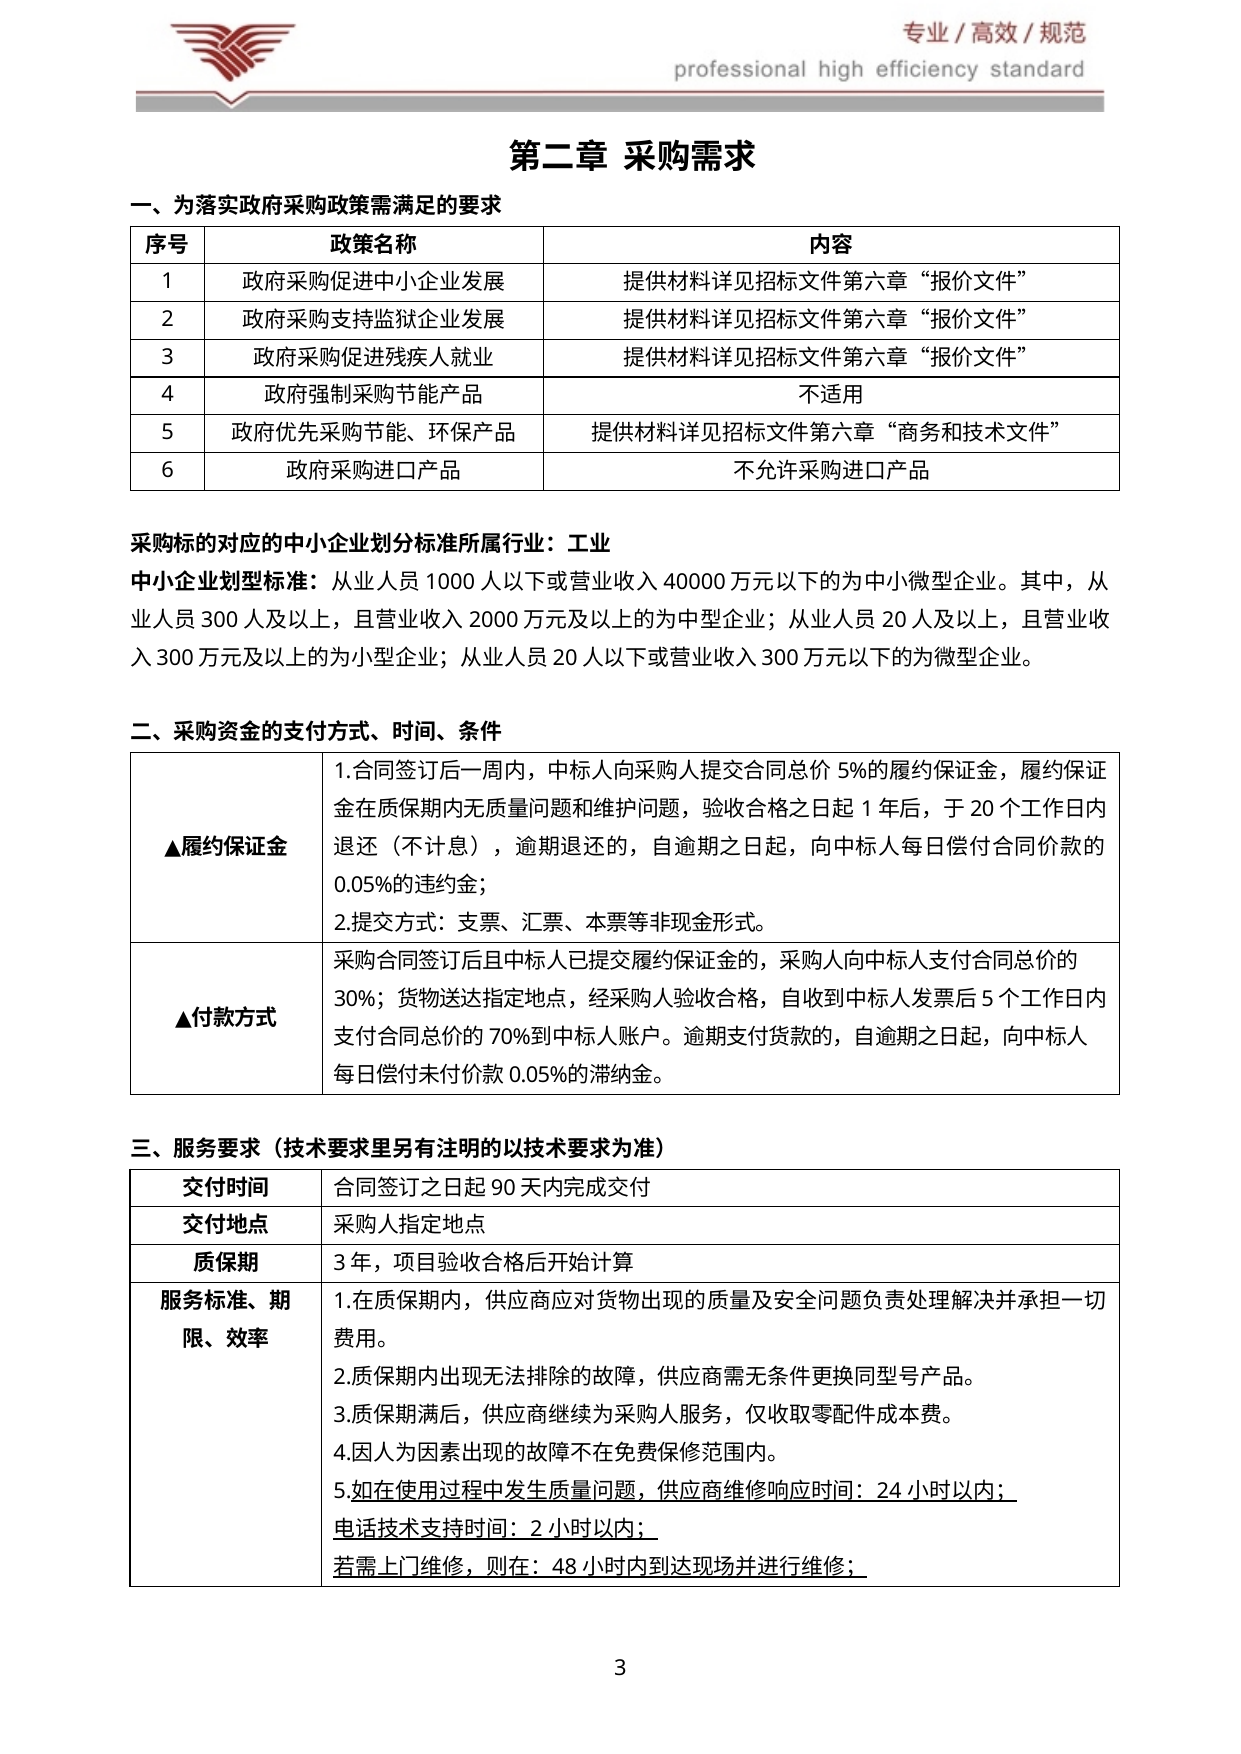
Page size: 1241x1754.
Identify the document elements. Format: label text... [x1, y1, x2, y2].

table_cell 2 [131, 302, 204, 339]
text 第二章 采购需求 [155, 130, 1110, 178]
table_cell 提供材料详见招标文件第六章“商务和技术文件” [544, 415, 1119, 452]
picture [135, 0, 1105, 112]
text 采购标的对应的中小企业划分标准所属行业：工业 [130, 526, 1110, 558]
table_cell 交付地点 [131, 1207, 321, 1244]
table_cell 政府强制采购节能产品 [205, 378, 543, 414]
table_cell 提供材料详见招标文件第六章“报价文件” [544, 340, 1119, 376]
table_header ▲履约保证金 [131, 753, 322, 942]
text 一、为落实政府采购政策需满足的要求 [130, 188, 1110, 219]
table_cell 提供材料详见招标文件第六章“报价文件” [544, 302, 1119, 339]
table_cell ▲付款方式 [131, 943, 322, 1094]
table_cell 5 [131, 415, 204, 452]
table_cell 3年，项目验收合格后开始计算 [322, 1245, 1119, 1282]
text 三、服务要求（技术要求里另有注明的以技术要求为准） [130, 1131, 1110, 1162]
table_cell 3 [131, 340, 204, 376]
table_cell 不适用 [544, 378, 1119, 414]
text 中小企业划型标准：从业人员1000人以下或营业收入40000万元以下的为中小微型企业。其中，从业人员300人及以上，且营业收入2000万元及以上的为中型企业；从业人员20人及以上，且营业收入300万元及以上的为小型企业；从业人员20人以下或营业收入300万元以下的为微型企业。 [130, 564, 1110, 672]
table_cell 提供材料详见招标文件第六章“报价文件” [544, 264, 1119, 301]
table_header 序号 [131, 227, 204, 263]
table_header 交付时间 [131, 1170, 321, 1206]
text 二、采购资金的支付方式、时间、条件 [130, 714, 1110, 746]
table_header 政策名称 [205, 227, 543, 263]
table_cell 采购合同签订后且中标人已提交履约保证金的，采购人向中标人支付合同总价的30%；货物送达指定地点，经采购人验收合格，自收到中标人发票后5个工作日内支付合同总价的70%到中标人账户。逾期支付货款的，自逾期之日起，向中标人每日偿付未付价款0.05%的滞纳金。 [323, 943, 1119, 1094]
table_header 1.合同签订后一周内，中标人向采购人提交合同总价5%的履约保证金，履约保证金在质保期内无质量问题和维护问题，验收合格之日起1年后，于20个工作日内退还（不计息），逾期退还的，自逾期之日起，向中标人每日偿付合同价款的0.05%的违约金； 2.提交方式：支票、汇票、本票等非现金形式。 [323, 753, 1119, 942]
table_cell 不允许采购进口产品 [544, 453, 1119, 489]
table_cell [322, 1283, 1119, 1586]
table_cell 政府采购进口产品 [205, 453, 543, 489]
table_cell 6 [131, 453, 204, 489]
table_cell 1 [131, 264, 204, 301]
table_cell 政府采购支持监狱企业发展 [205, 302, 543, 339]
table_cell 采购人指定地点 [322, 1207, 1119, 1244]
table_header 合同签订之日起90天内完成交付 [322, 1170, 1119, 1206]
table_cell 政府采购促进中小企业发展 [205, 264, 543, 301]
table_cell 服务标准、期限、效率 [131, 1283, 321, 1586]
table_cell 质保期 [131, 1245, 321, 1282]
table_cell 政府优先采购节能、环保产品 [205, 415, 543, 452]
table_cell 4 [131, 378, 204, 414]
table_cell 政府采购促进残疾人就业 [205, 340, 543, 376]
table_header 内容 [544, 227, 1119, 263]
